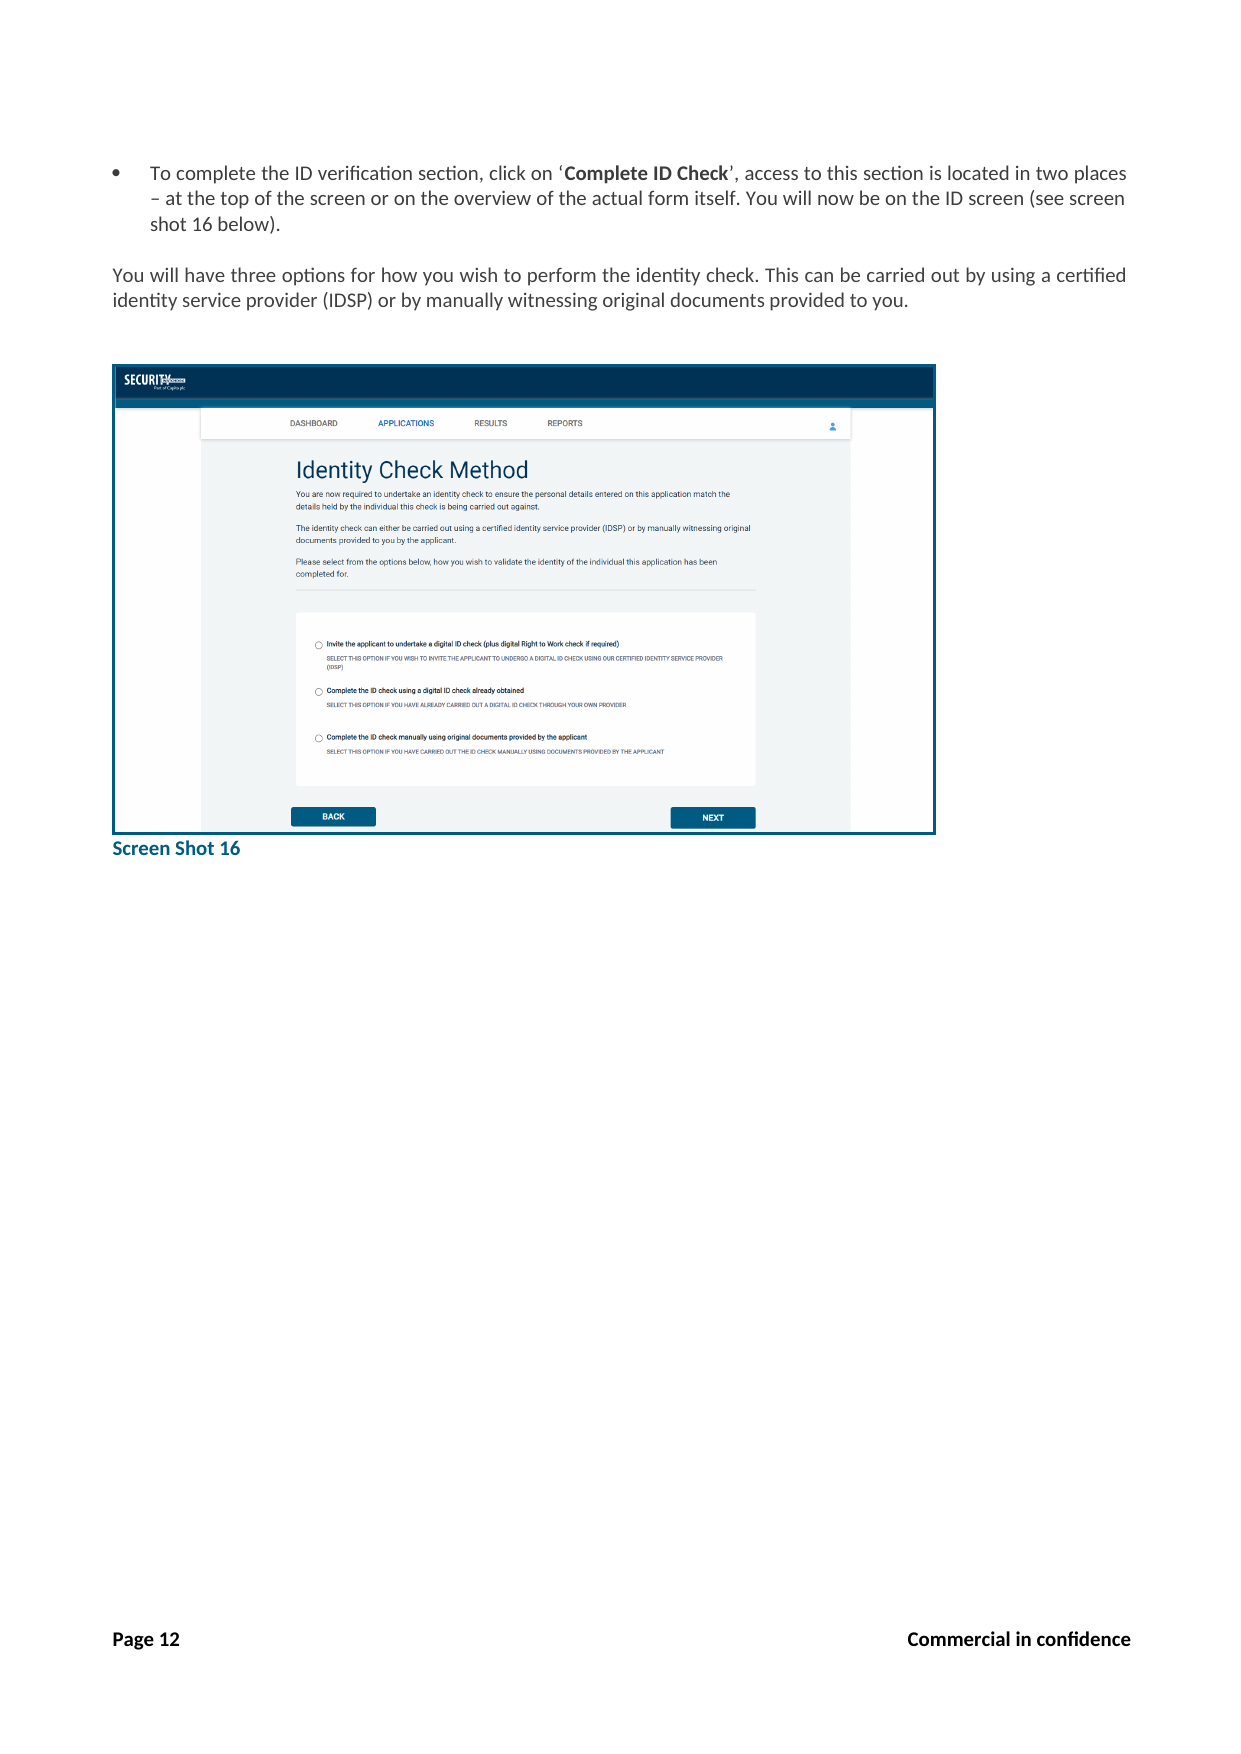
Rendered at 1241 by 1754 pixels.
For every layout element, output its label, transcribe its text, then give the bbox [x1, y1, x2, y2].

text You will have three options for how you wish to perform the identity check. This can be carried out by using a certified identity service provider (IDSP) or by manually witnessing original documents provided to you. [112, 262, 1128, 313]
picture [116, 407, 932, 831]
picture [116, 368, 932, 399]
list To complete the ID verification section, click on ‘Complete ID Check’, access to this section is located in two places – at the top of the screen or on the overview of the actual form itself. You will now be on the ID screen (see screen shot 16 below). [112, 160, 1128, 236]
text Screen Shot 16 [112, 835, 1128, 860]
